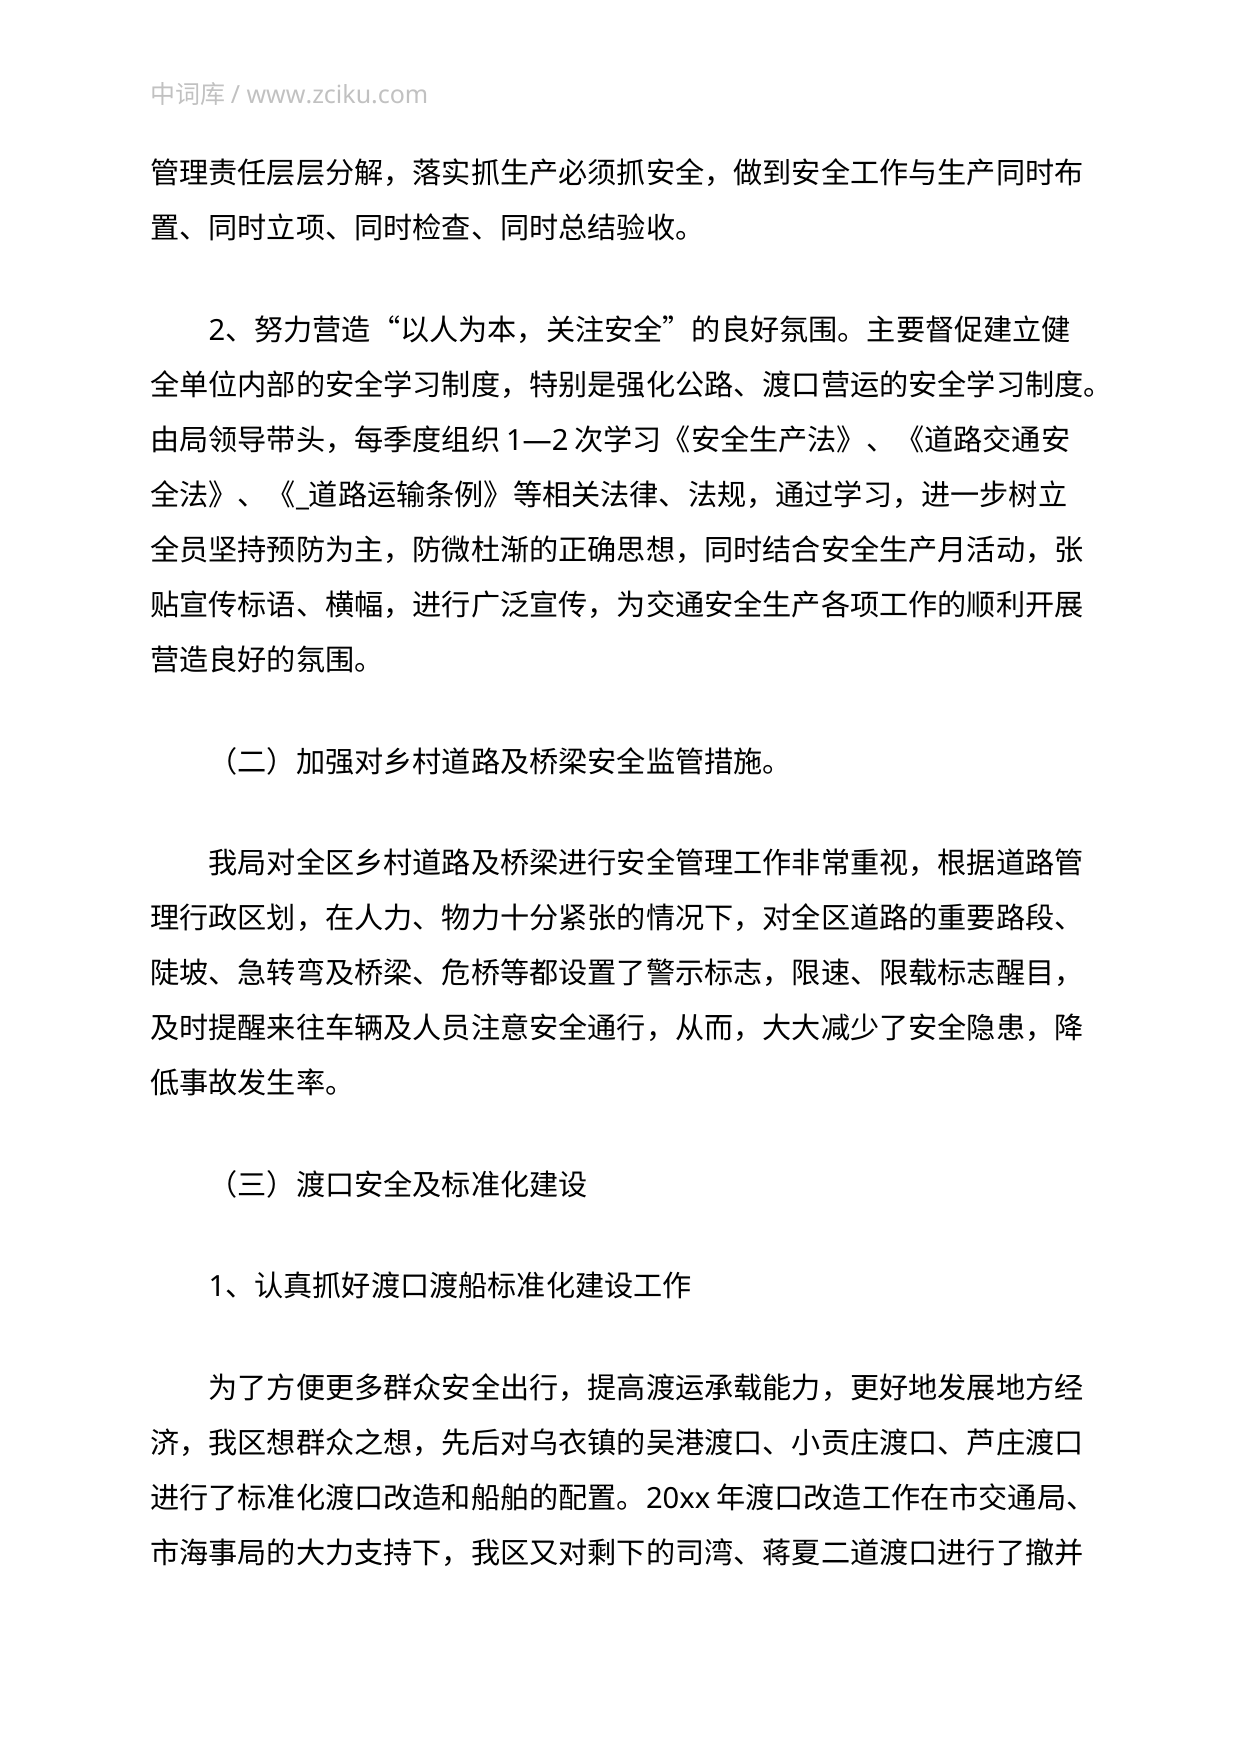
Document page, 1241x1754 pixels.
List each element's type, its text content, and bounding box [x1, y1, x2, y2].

text 我局对全区乡村道路及桥梁进行安全管理工作非常重视，根据道路管理行政区划，在人力、物力十分紧张的情况下，对全区道路的重要路段、陡坡、急转弯及桥梁、危桥等都设置了警示标志，限速、限载标志醒目，及时提醒来往车辆及人员注意安全通行，从而，大大减少了安全隐患，降低事故发生率。 [150, 840, 1090, 1102]
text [150, 150, 1090, 247]
text （二）加强对乡村道路及桥梁安全监管措施。 [150, 738, 1090, 780]
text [150, 1365, 1090, 1572]
text （三）渡口安全及标准化建设 [150, 1161, 1090, 1203]
text 2、努力营造“以人为本，关注安全”的良好氛围。主要督促建立健全单位内部的安全学习制度，特别是强化公路、渡口营运的安全学习制度。由局领导带头，每季度组织1―2次学习《安全生产法》、《道路交通安全法》、《_道路运输条例》等相关法律、法规，通过学习，进一步树立全员坚持预防为主，防微杜渐的正确思想，同时结合安全生产月活动，张贴宣传标语、横幅，进行广泛宣传，为交通安全生产各项工作的顺利开展营造良好的氛围。 [150, 307, 1090, 679]
text 1、认真抓好渡口渡船标准化建设工作 [150, 1263, 1090, 1305]
